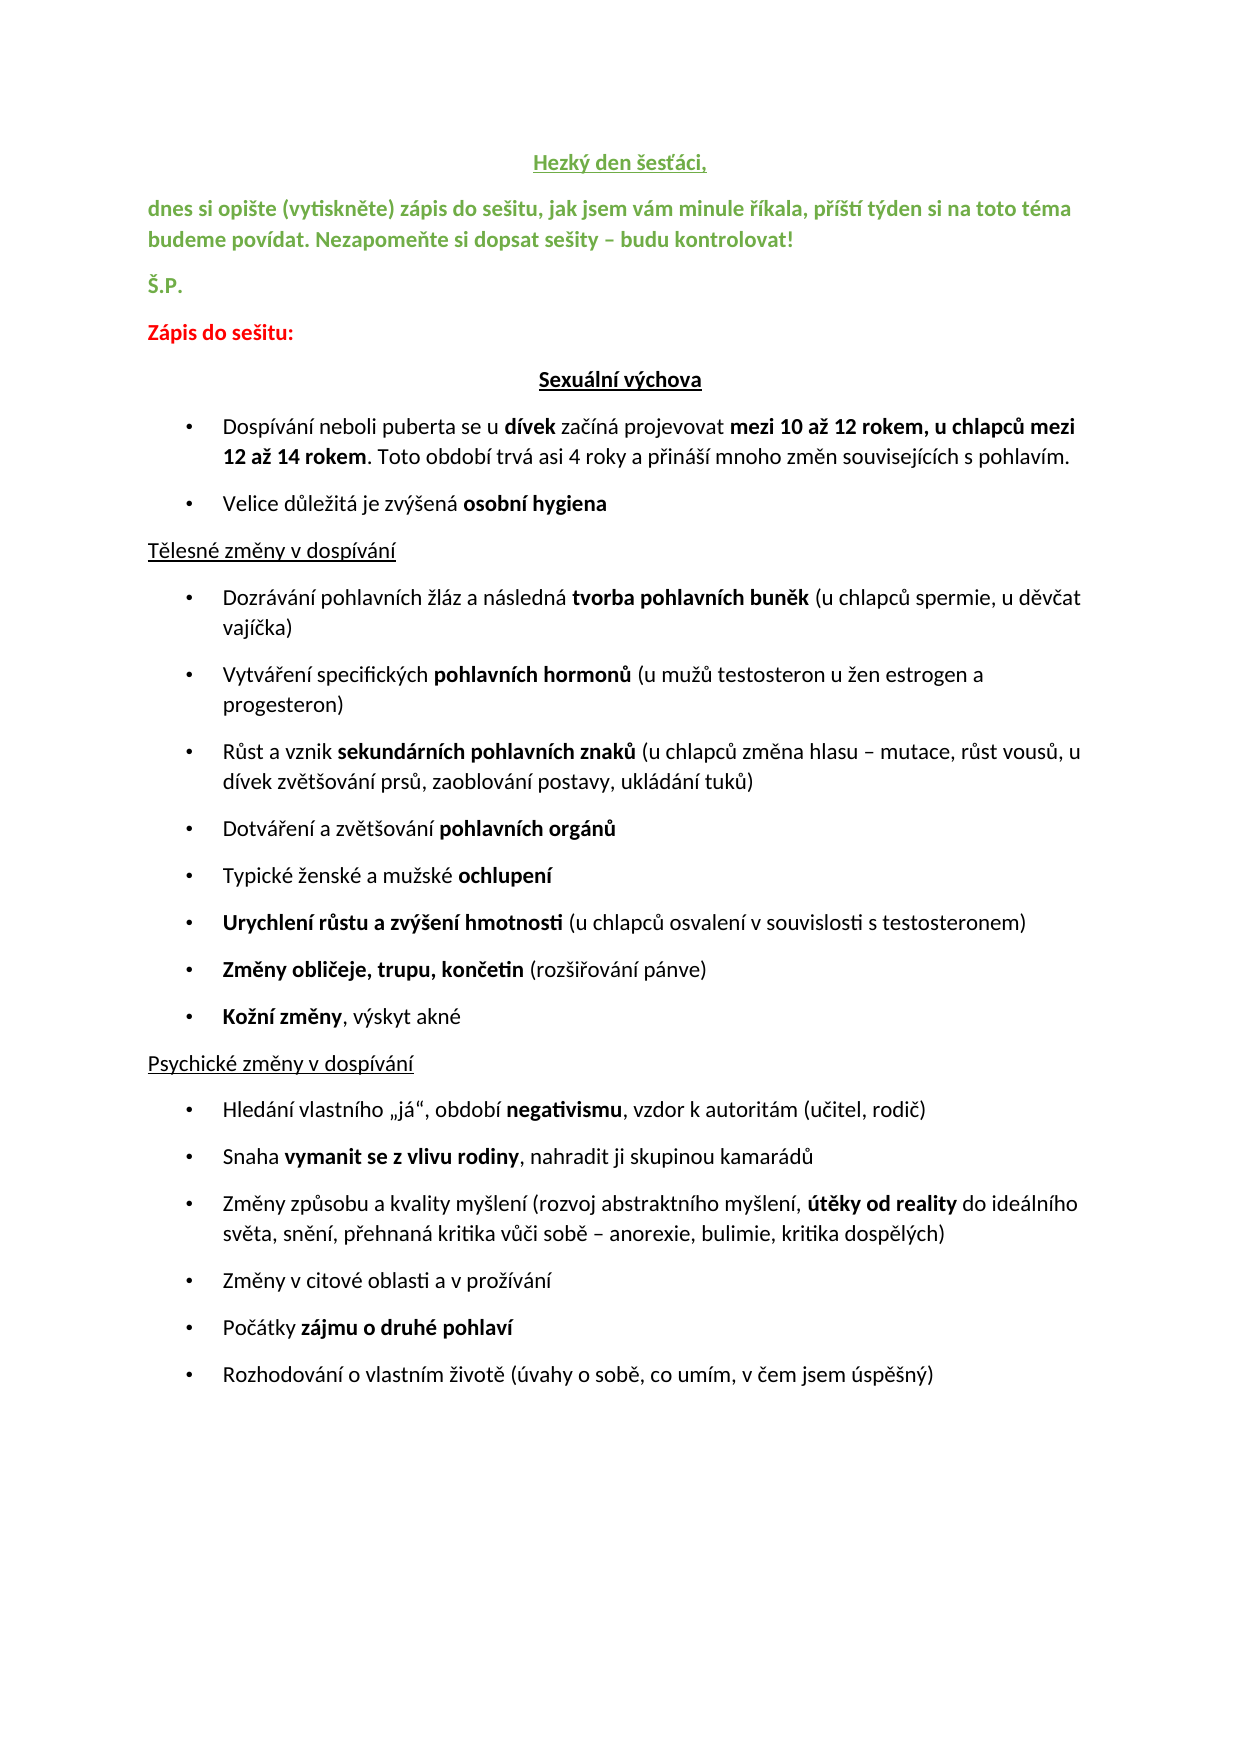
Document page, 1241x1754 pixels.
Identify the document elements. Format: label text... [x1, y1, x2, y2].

text dnes si opište (vytiskněte) zápis do sešitu, jak jsem vám minule říkala, příští týden si na toto téma budeme povídat. Nezapomeňte si dopsat sešity – budu kontrolovat! [148, 194, 1093, 253]
text Sexuální výchova [148, 365, 1093, 393]
list Kožní změny, výskyt akné [185, 1002, 1093, 1030]
list Změny obličeje, trupu, končetin (rozšiřování pánve) [185, 955, 1093, 983]
list Počátky zájmu o druhé pohlaví [185, 1313, 1093, 1341]
text Psychické změny v dospívání [148, 1049, 1093, 1077]
list Růst a vznik sekundárních pohlavních znaků (u chlapců změna hlasu – mutace, růst vousů, u dívek zvětšování prsů, zaoblování postavy, ukládání tuků) [185, 737, 1093, 795]
list Velice důležitá je zvýšená osobní hygiena [185, 489, 1093, 517]
list Dozrávání pohlavních žláz a následná tvorba pohlavních buněk (u chlapců spermie, u děvčat vajíčka) [185, 583, 1093, 641]
text Zápis do sešitu: [148, 318, 1093, 346]
list Vytváření specifických pohlavních hormonů (u mužů testosteron u žen estrogen a progesteron) [185, 660, 1093, 718]
list Změny způsobu a kvality myšlení (rozvoj abstraktního myšlení, útěky od reality do ideálního světa, snění, přehnaná kritika vůči sobě – anorexie, bulimie, kritika dospělých) [185, 1189, 1093, 1247]
text Tělesné změny v dospívání [148, 536, 1093, 564]
list Snaha vymanit se z vlivu rodiny, nahradit ji skupinou kamarádů [185, 1142, 1093, 1170]
list Dospívání neboli puberta se u dívek začíná projevovat mezi 10 až 12 rokem, u chlapců mezi 12 až 14 rokem. Toto období trvá asi 4 roky a přináší mnoho změn souvisejících s pohlavím. [185, 412, 1093, 470]
text Š.P. [148, 272, 1093, 299]
list Dotváření a zvětšování pohlavních orgánů [185, 814, 1093, 842]
list Změny v citové oblasti a v prožívání [185, 1266, 1093, 1294]
list Rozhodování o vlastním životě (úvahy o sobě, co umím, v čem jsem úspěšný) [185, 1360, 1093, 1388]
text Hezký den šesťáci, [148, 148, 1093, 176]
list Hledání vlastního „já“, období negativismu, vzdor k autoritám (učitel, rodič) [185, 1096, 1093, 1123]
list Typické ženské a mužské ochlupení [185, 861, 1093, 889]
list Urychlení růstu a zvýšení hmotnosti (u chlapců osvalení v souvislosti s testosteronem) [185, 908, 1093, 936]
